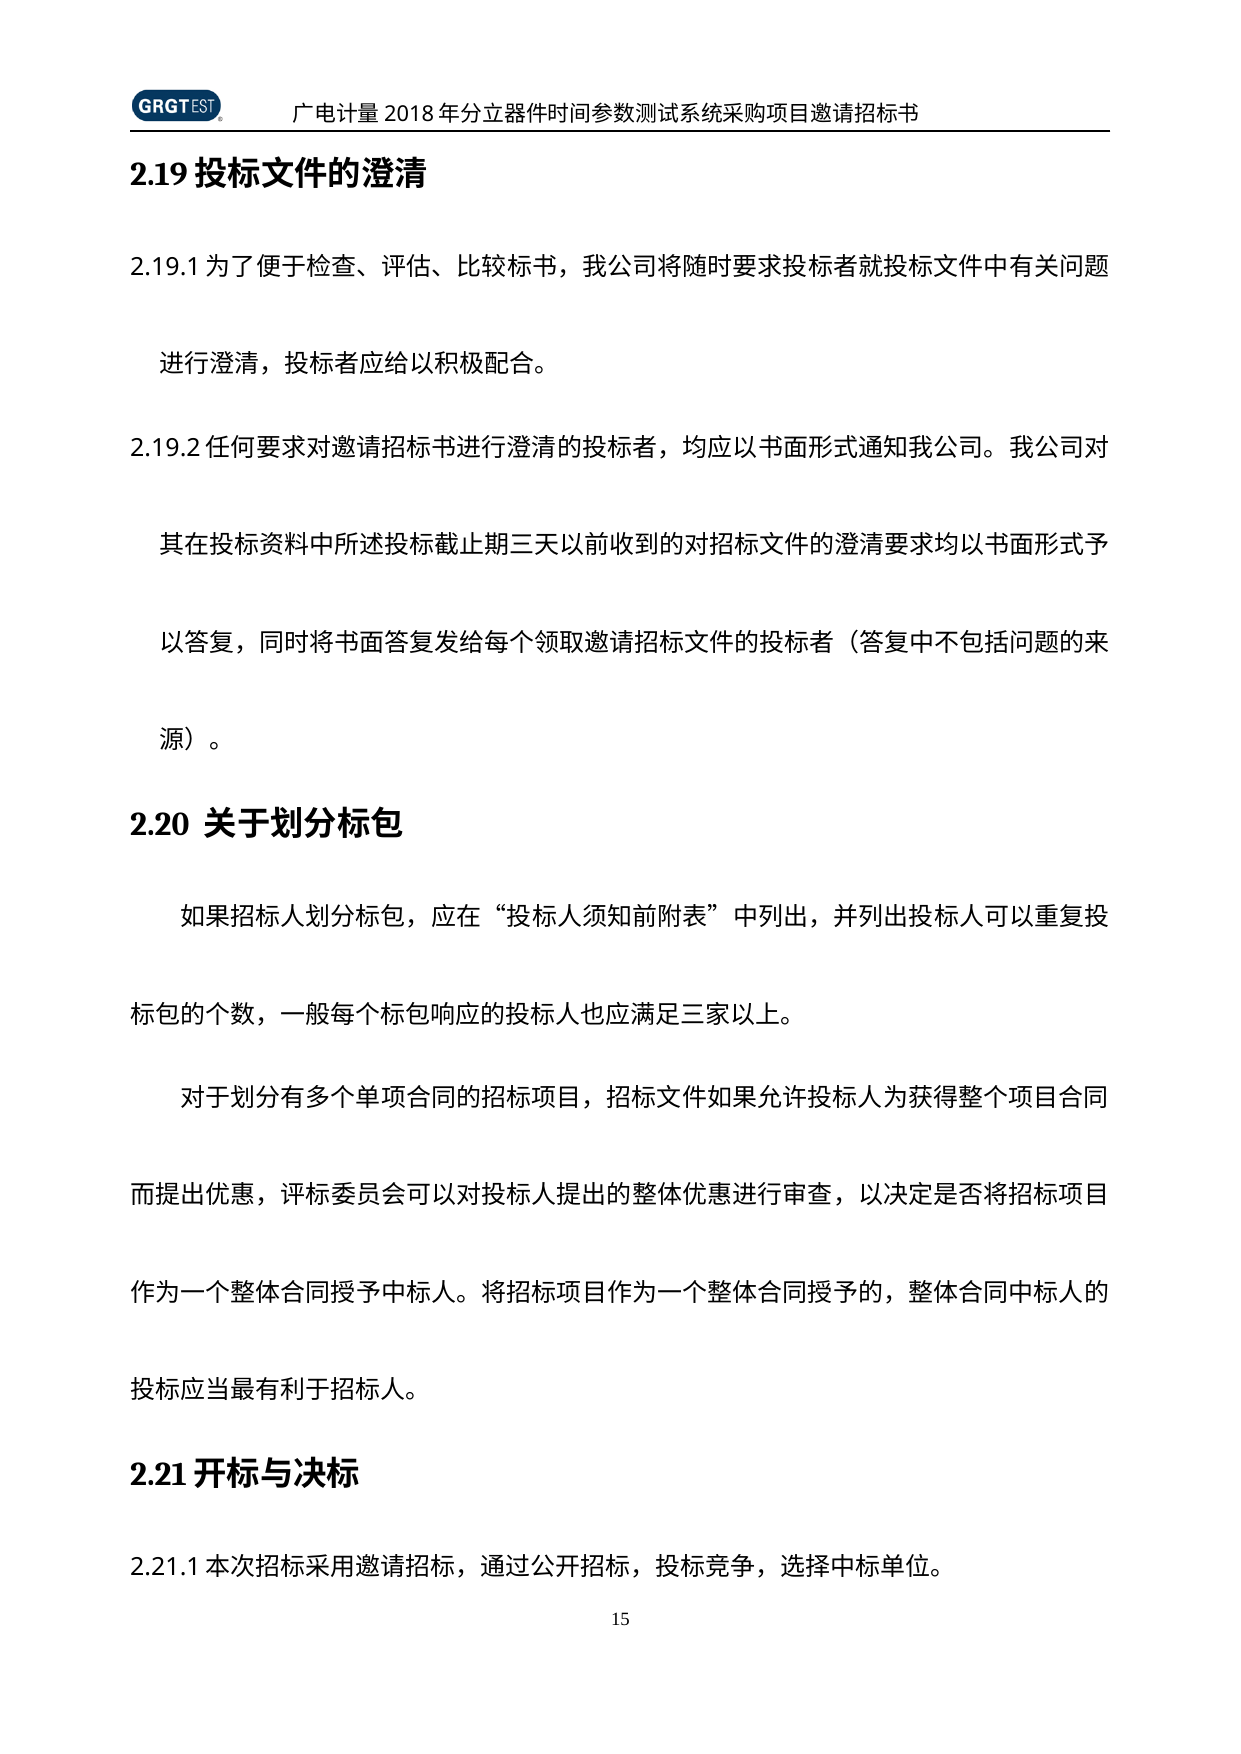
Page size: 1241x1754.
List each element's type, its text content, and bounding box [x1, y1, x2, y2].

picture [129, 88, 224, 122]
text 2.21.1本次招标采用邀请招标，通过公开招标，投标竞争，选择中标单位。 [130, 1532, 1110, 1597]
subtitle 2.20 关于划分标包 [130, 788, 1110, 853]
text 对于划分有多个单项合同的招标项目，招标文件如果允许投标人为获得整个项目合同而提出优惠，评标委员会可以对投标人提出的整体优惠进行审查，以决定是否将招标项目作为一个整体合同授予中标人。将招标项目作为一个整体合同授予的，整体合同中标人的投标应当最有利于招标人。 [130, 1063, 1110, 1420]
text 如果招标人划分标包，应在“投标人须知前附表”中列出，并列出投标人可以重复投标包的个数，一般每个标包响应的投标人也应满足三家以上。 [130, 882, 1110, 1045]
subtitle 2.19投标文件的澄清 [130, 138, 1110, 203]
text 2.19.2任何要求对邀请招标书进行澄清的投标者，均应以书面形式通知我公司。我公司对其在投标资料中所述投标截止期三天以前收到的对招标文件的澄清要求均以书面形式予以答复，同时将书面答复发给每个领取邀请招标文件的投标者（答复中不包括问题的来源）。 [130, 413, 1110, 770]
subtitle 2.21开标与决标 [130, 1438, 1110, 1503]
text 2.19.1为了便于检查、评估、比较标书，我公司将随时要求投标者就投标文件中有关问题进行澄清，投标者应给以积极配合。 [130, 232, 1110, 394]
